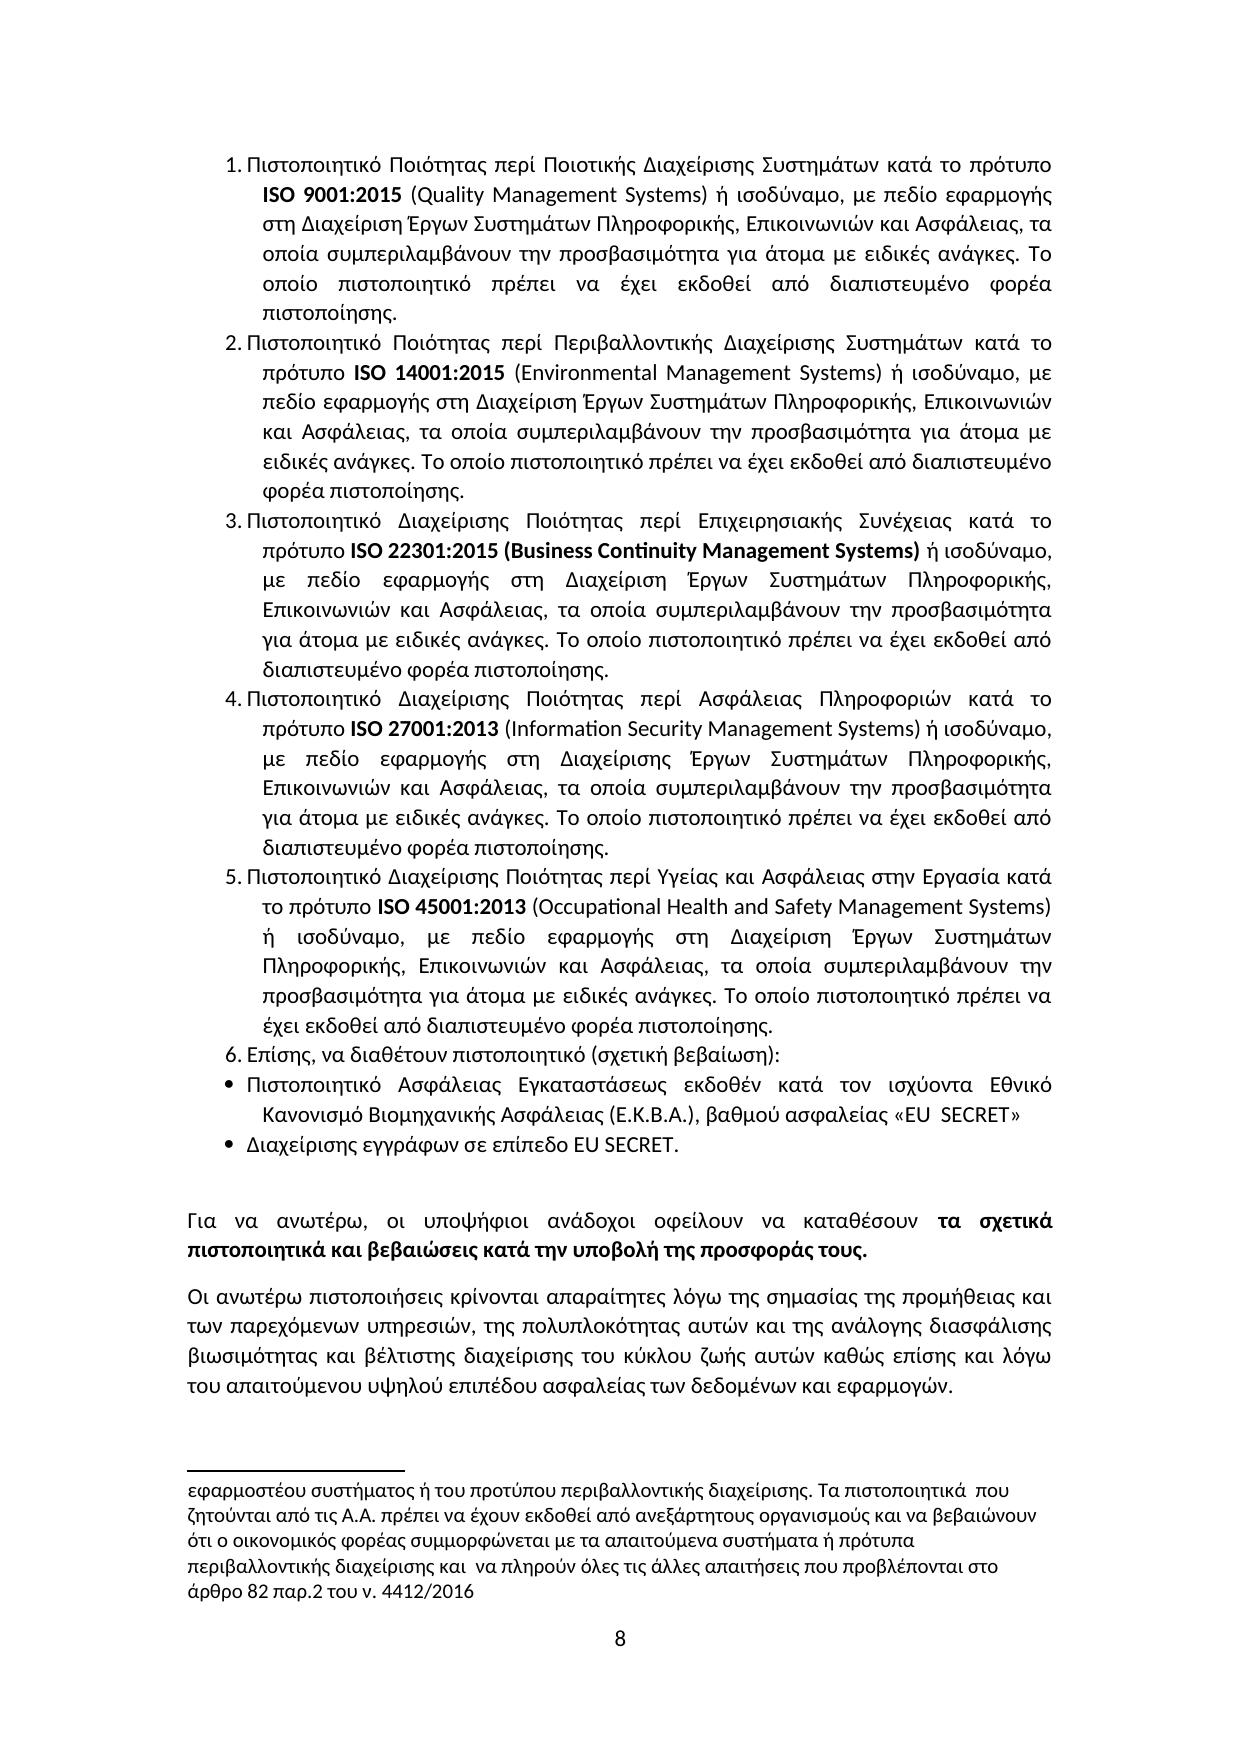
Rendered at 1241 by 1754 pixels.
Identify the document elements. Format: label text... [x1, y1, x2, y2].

list Πιστοποιητικό Ποιότητας περί Ποιοτικής Διαχείρισης Συστημάτων κατά το πρότυπο ISO 9001:2015 (Quality Management Systems) ή ισοδύναμο, με πεδίο εφαρμογής στη Διαχείριση Έργων Συστημάτων Πληροφορικής, Επικοινωνιών και Ασφάλειας, τα οποία συμπεριλαμβάνουν την προσβασιμότητα για άτομα με ειδικές ανάγκες. Το οποίο πιστοποιητικό πρέπει να έχει εκδοθεί από διαπιστευμένο φορέα πιστοποίησης. [225, 150, 1053, 326]
list Πιστοποιητικό Ποιότητας περί Περιβαλλοντικής Διαχείρισης Συστημάτων κατά το πρότυπο ISO 14001:2015 (Environmental Management Systems) ή ισοδύναμο, με πεδίο εφαρμογής στη Διαχείριση Έργων Συστημάτων Πληροφορικής, Επικοινωνιών και Ασφάλειας, τα οποία συμπεριλαμβάνουν την προσβασιμότητα για άτομα με ειδικές ανάγκες. Το οποίο πιστοποιητικό πρέπει να έχει εκδοθεί από διαπιστευμένο φορέα πιστοποίησης. [225, 328, 1053, 504]
text Οι ανωτέρω πιστοποιήσεις κρίνονται απαραίτητες λόγω της σημασίας της προμήθειας και των παρεχόμενων υπηρεσιών, της πολυπλοκότητας αυτών και της ανάλογης διασφάλισης βιωσιμότητας και βέλτιστης διαχείρισης του κύκλου ζωής αυτών καθώς επίσης και λόγω του απαιτούμενου υψηλού επιπέδου ασφαλείας των δεδομένων και εφαρμογών. [187, 1282, 1053, 1399]
list Πιστοποιητικό Διαχείρισης Ποιότητας περί Ασφάλειας Πληροφοριών κατά το πρότυπο ISO 27001:2013 (Information Security Management Systems) ή ισοδύναμο, με πεδίο εφαρμογής στη Διαχείρισης Έργων Συστημάτων Πληροφορικής, Επικοινωνιών και Ασφάλειας, τα οποία συμπεριλαμβάνουν την προσβασιμότητα για άτομα με ειδικές ανάγκες. Το οποίο πιστοποιητικό πρέπει να έχει εκδοθεί από διαπιστευμένο φορέα πιστοποίησης. [225, 684, 1053, 861]
text Για να ανωτέρω, οι υποψήφιοι ανάδοχοι οφείλουν να καταθέσουν τα σχετικά πιστοποιητικά και βεβαιώσεις κατά την υποβολή της προσφοράς τους. [187, 1206, 1053, 1263]
list Πιστοποιητικό Διαχείρισης Ποιότητας περί Υγείας και Ασφάλειας στην Εργασία κατά το πρότυπο ISO 45001:2013 (Occupational Health and Safety Management Systems) ή ισοδύναμο, με πεδίο εφαρμογής στη Διαχείριση Έργων Συστημάτων Πληροφορικής, Επικοινωνιών και Ασφάλειας, τα οποία συμπεριλαμβάνουν την προσβασιμότητα για άτομα με ειδικές ανάγκες. Το οποίο πιστοποιητικό πρέπει να έχει εκδοθεί από διαπιστευμένο φορέα πιστοποίησης. [225, 862, 1053, 1039]
list Πιστοποιητικό Ασφάλειας Εγκαταστάσεως εκδοθέν κατά τον ισχύοντα Εθνικό Κανονισμό Βιομηχανικής Ασφάλειας (Ε.Κ.Β.Α.), βαθμού ασφαλείας «EU SECRET» [225, 1070, 1053, 1128]
list Επίσης, να διαθέτουν πιστοποιητικό (σχετική βεβαίωση): [225, 1041, 1053, 1069]
list Διαχείρισης εγγράφων σε επίπεδο EU SECRET. [225, 1130, 1053, 1158]
list Πιστοποιητικό Διαχείρισης Ποιότητας περί Επιχειρησιακής Συνέχειας κατά το πρότυπο ISO 22301:2015 (Business Continuity Management Systems) ή ισοδύναμο, με πεδίο εφαρμογής στη Διαχείριση Έργων Συστημάτων Πληροφορικής, Επικοινωνιών και Ασφάλειας, τα οποία συμπεριλαμβάνουν την προσβασιμότητα για άτομα με ειδικές ανάγκες. Το οποίο πιστοποιητικό πρέπει να έχει εκδοθεί από διαπιστευμένο φορέα πιστοποίησης. [225, 506, 1053, 683]
